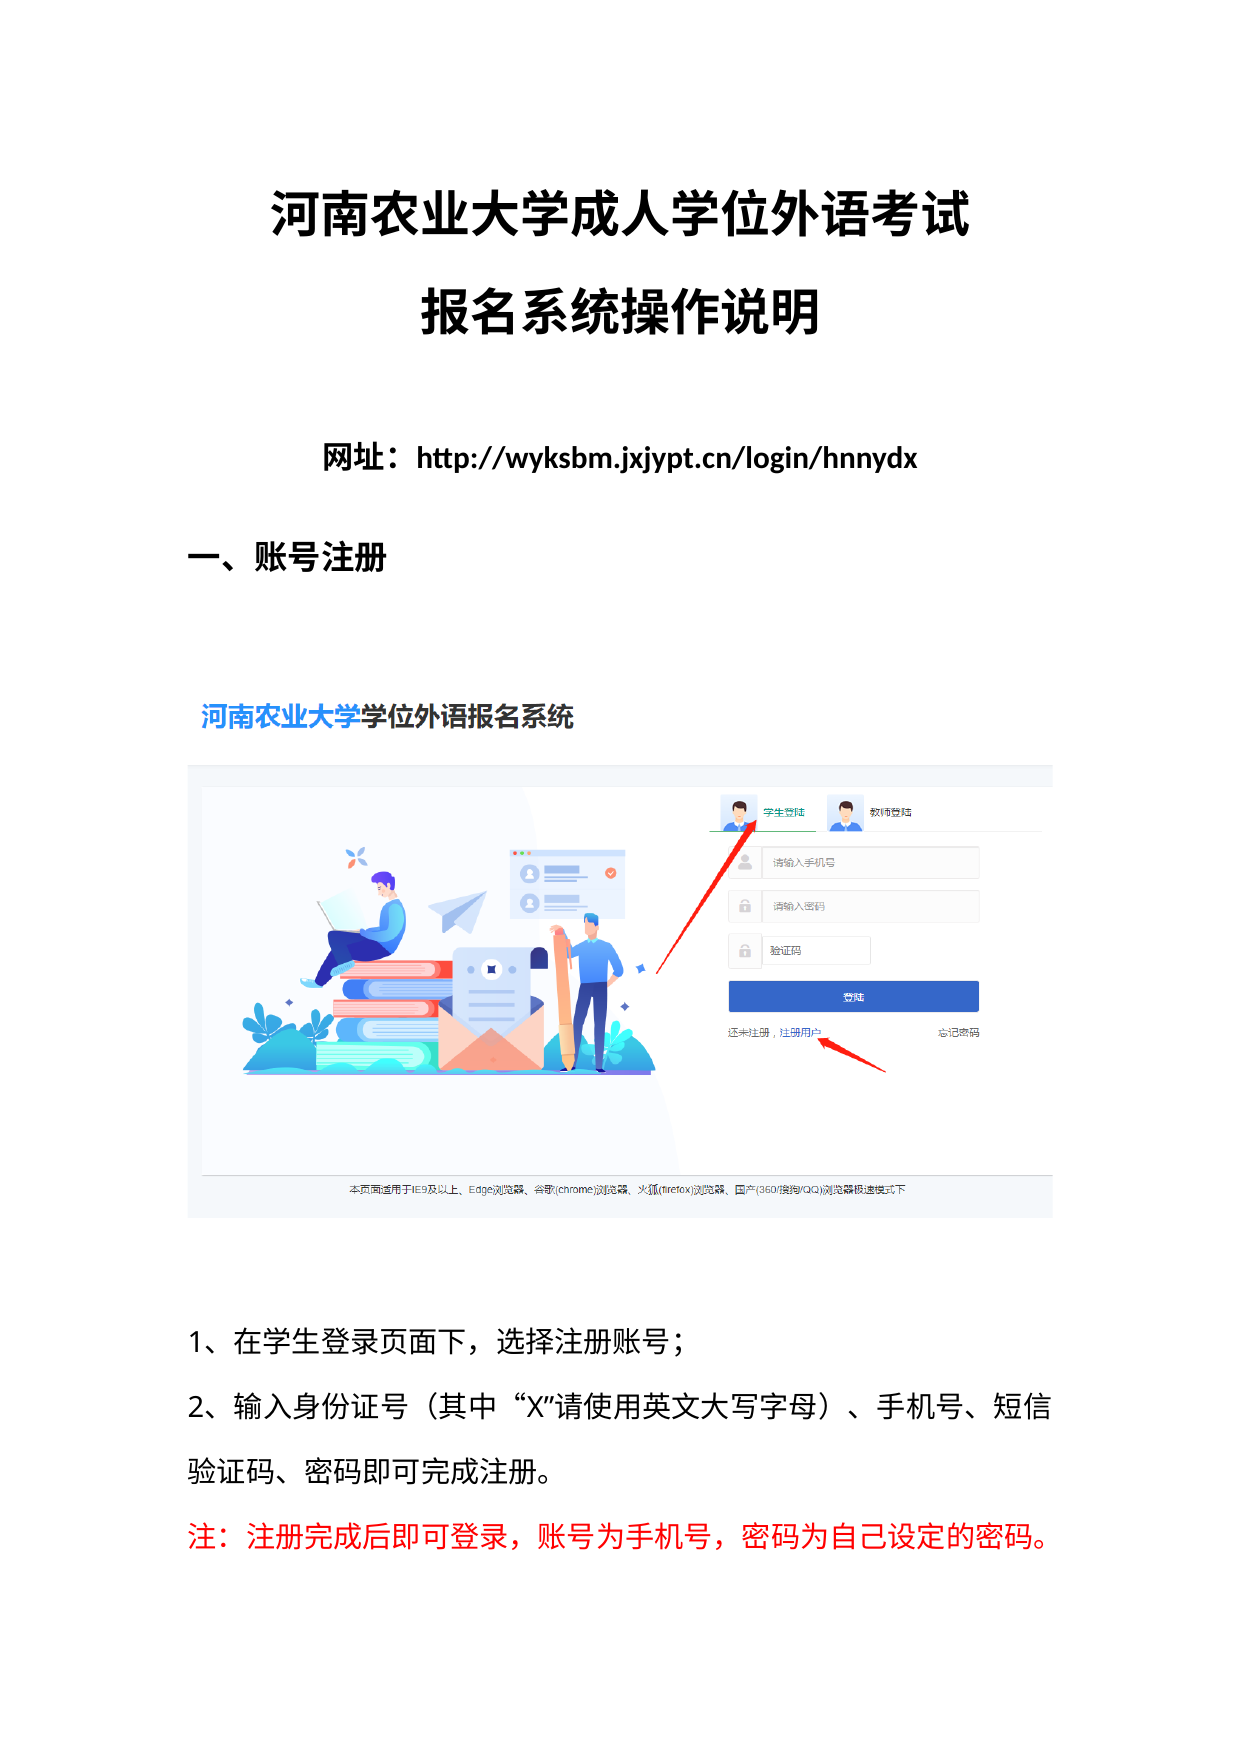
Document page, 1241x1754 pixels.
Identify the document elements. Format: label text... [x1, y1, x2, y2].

text 网址：http://wyksbm.jxjypt.cn/login/hnnydx [187, 422, 1053, 487]
text 河南农业大学成人学位外语考试 [187, 162, 1053, 259]
text 1、在学生登录页面下，选择注册账号； [187, 1307, 1053, 1372]
picture [187, 689, 1053, 1218]
text 2、输入身份证号（其中“X”请使用英文大写字母）、手机号、短信验证码、密码即可完成注册。 [187, 1372, 1053, 1502]
text 报名系统操作说明 [187, 259, 1053, 357]
subtitle 一、账号注册 [187, 522, 1053, 587]
text 注：注册完成后即可登录，账号为手机号，密码为自己设定的密码。 [187, 1502, 1053, 1567]
